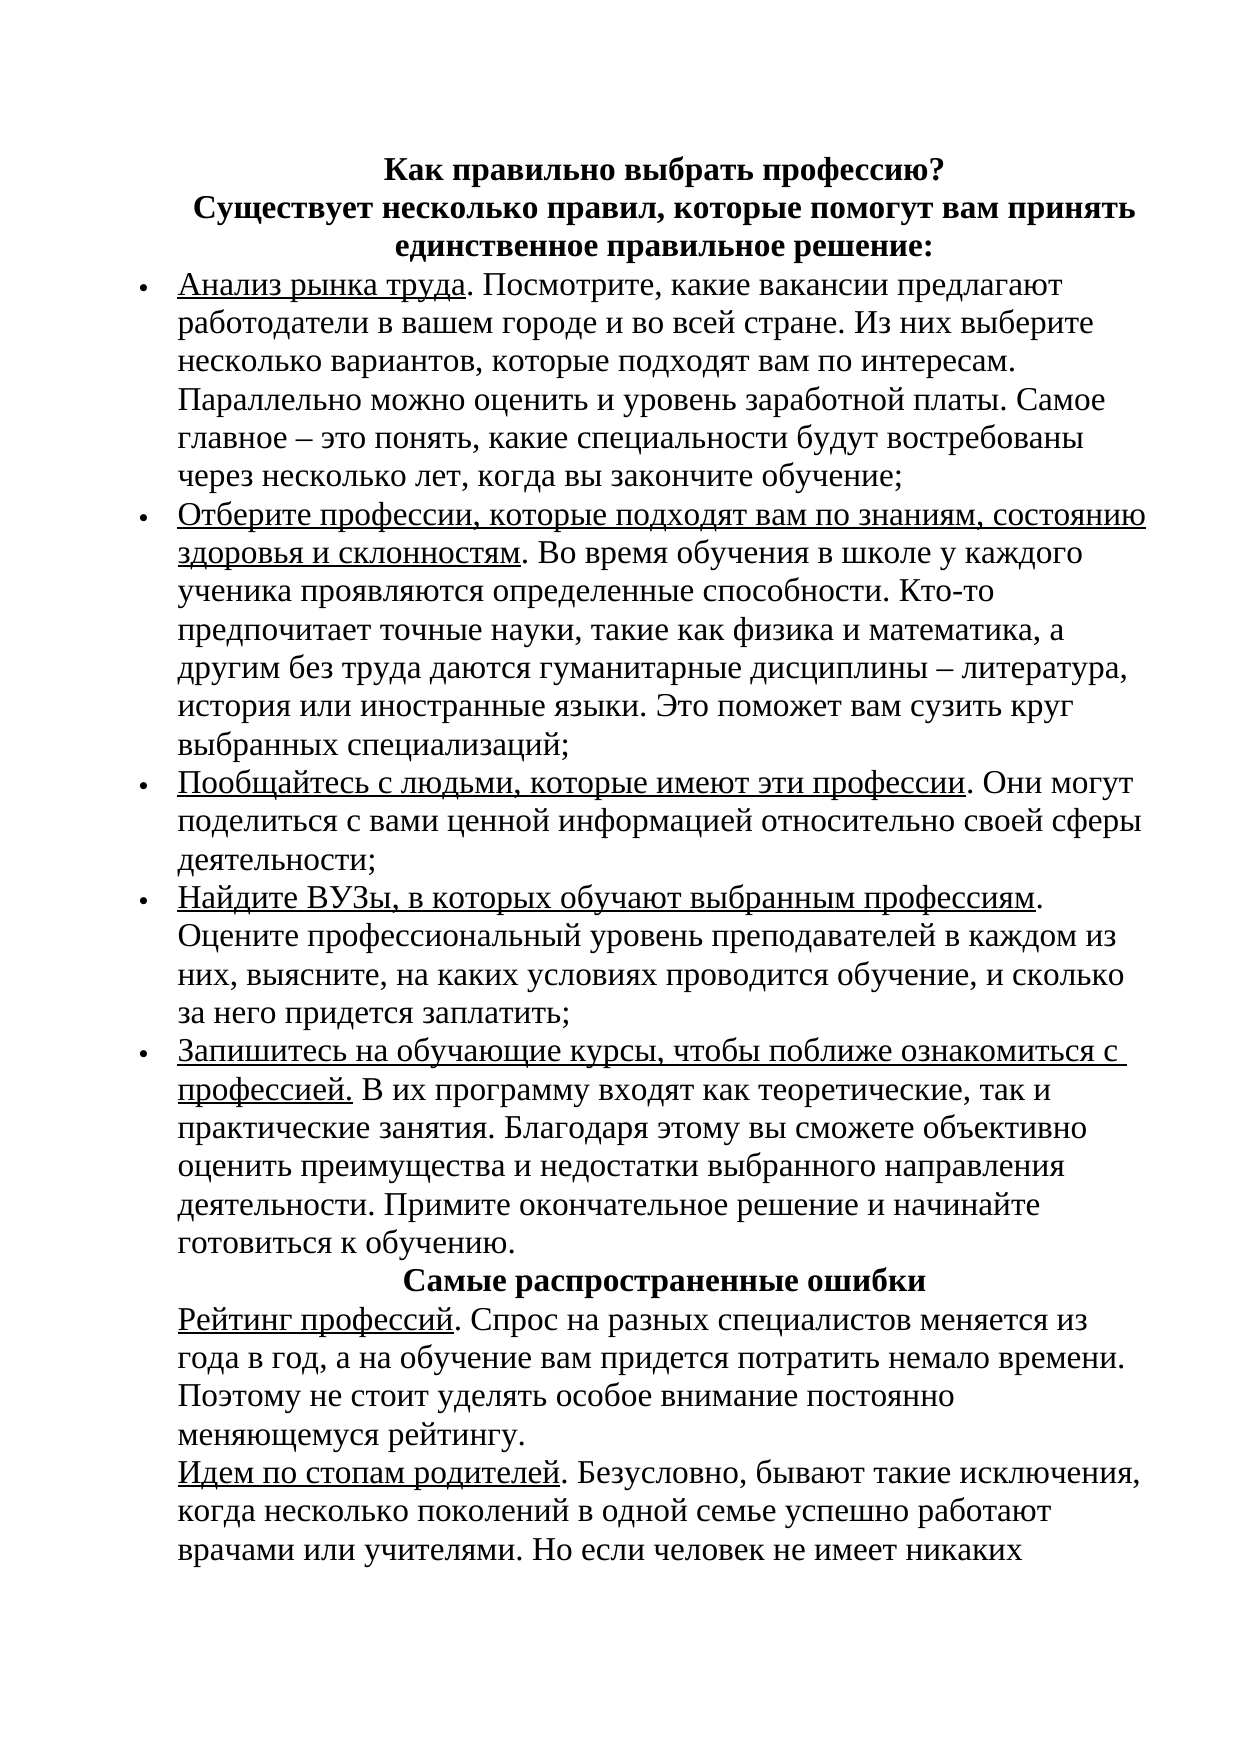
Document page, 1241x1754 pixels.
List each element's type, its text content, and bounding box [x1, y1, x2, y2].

text Как правильно выбрать профессию? [177, 149, 1152, 187]
list Анализ рынка труда. Посмотрите, какие вакансии предлагают работодатели в вашем городе и во всей стране. Из них выберите несколько вариантов, которые подходят вам по интересам. Параллельно можно оценить и уровень заработной платы. Самое главное – это понять, какие специальности будут востребованы через несколько лет, когда вы закончите обучение; [140, 264, 1152, 494]
list Отберите профессии, которые подходят вам по знаниям, состоянию здоровья и склонностям. Во время обучения в школе у каждого ученика проявляются определенные способности. Кто-то предпочитает точные науки, такие как физика и математика, а другим без труда даются гуманитарные дисциплины – литература, история или иностранные языки. Это поможет вам сузить круг выбранных специализаций; [140, 494, 1152, 762]
text Существует несколько правил, которые помогут вам принять единственное правильное решение: [177, 187, 1152, 264]
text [177, 1452, 1152, 1567]
list Запишитесь на обучающие курсы, чтобы поближе ознакомиться с профессией. В их программу входят как теоретические, так и практические занятия. Благодаря этому вы сможете объективно оценить преимущества и недостатки выбранного направления деятельности. Примите окончательное решение и начинайте готовиться к обучению. [140, 1030, 1152, 1260]
text Самые распространенные ошибки [177, 1260, 1152, 1299]
list Найдите ВУЗы, в которых обучают выбранным профессиям. Оцените профессиональный уровень преподавателей в каждом из них, выясните, на каких условиях проводится обучение, и сколько за него придется заплатить; [140, 877, 1152, 1030]
list Пообщайтесь с людьми, которые имеют эти профессии. Они могут поделиться с вами ценной информацией относительно своей сферы деятельности; [140, 762, 1152, 877]
text Рейтинг профессий. Спрос на разных специалистов меняется из года в год, а на обучение вам придется потратить немало времени. Поэтому не стоит уделять особое внимание постоянно меняющемуся рейтингу. [177, 1299, 1152, 1452]
